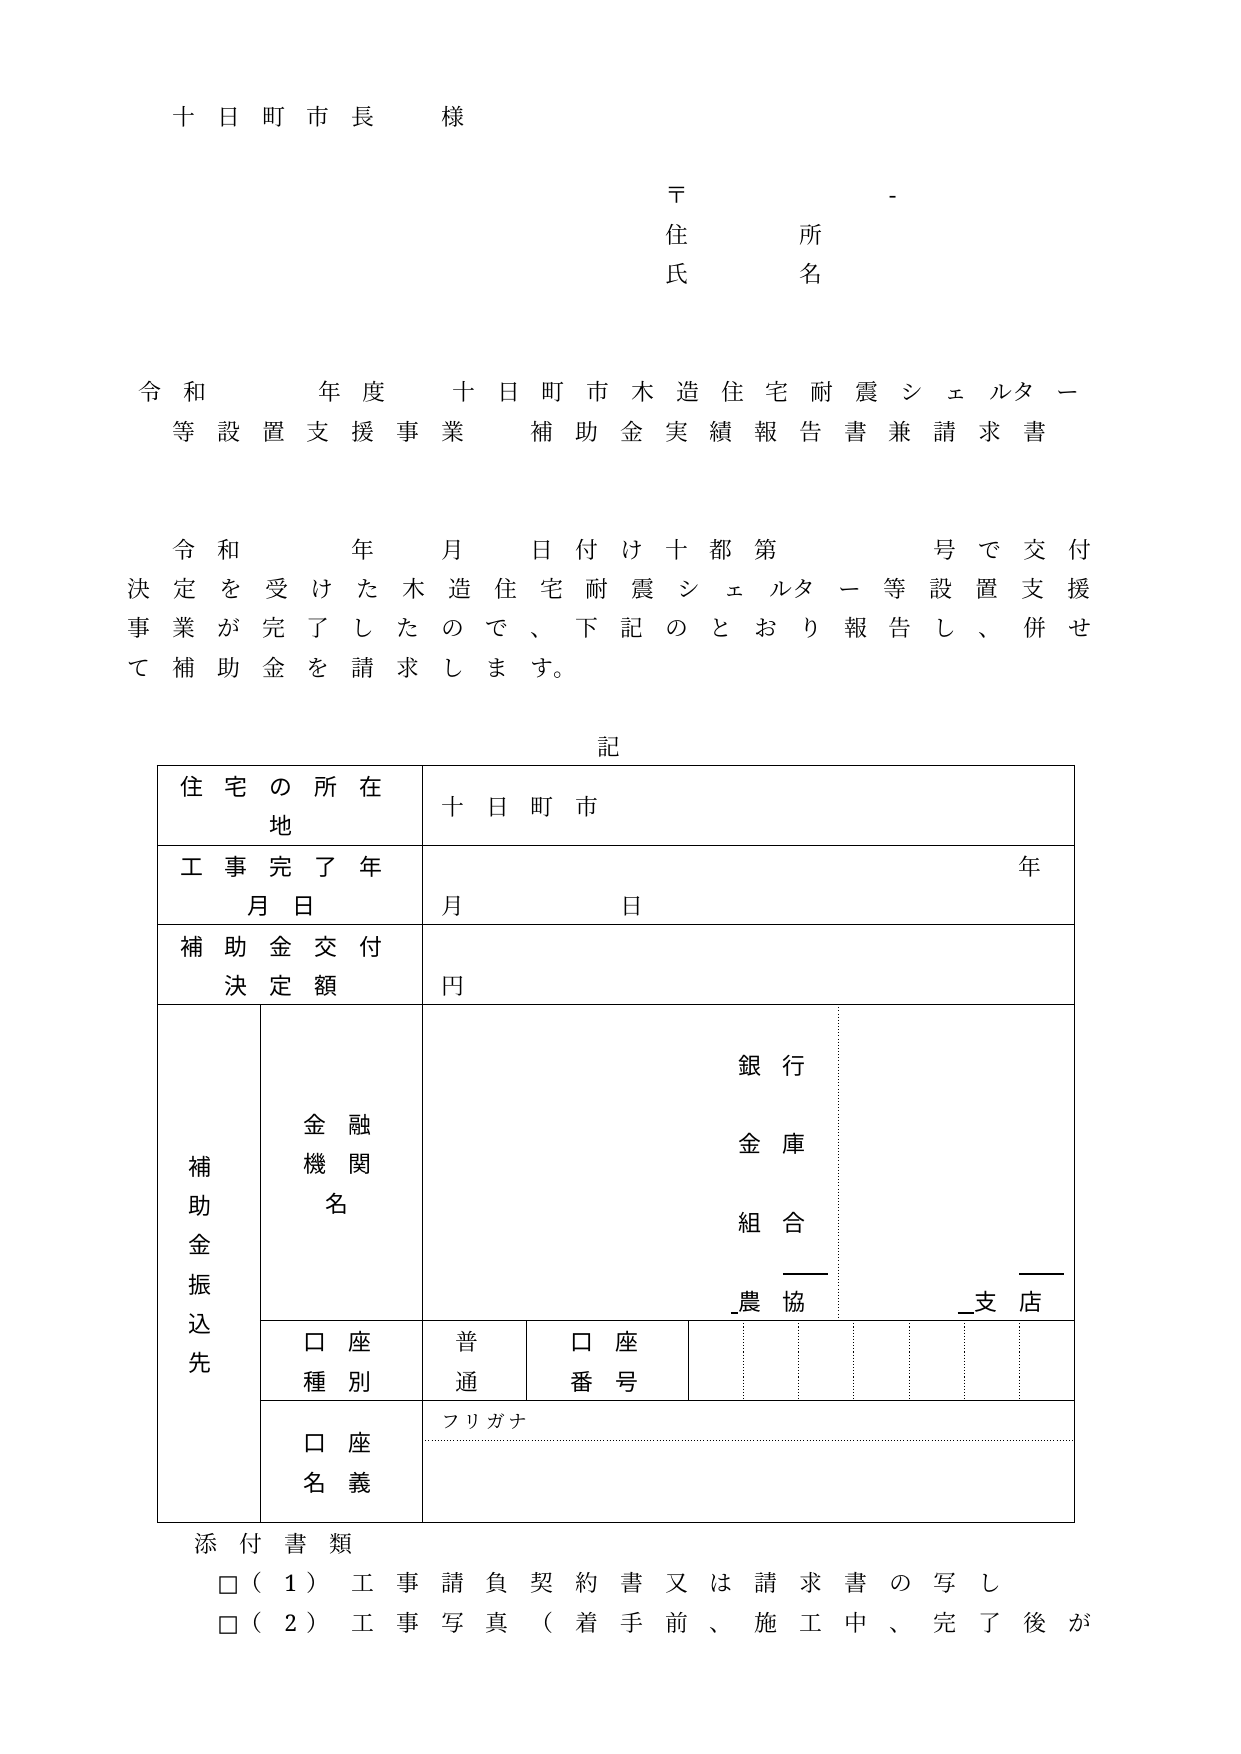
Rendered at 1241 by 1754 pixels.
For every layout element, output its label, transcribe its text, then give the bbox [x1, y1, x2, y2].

table_cell 工事完了年月日 [158, 846, 422, 924]
table_cell 銀行 金庫 組合 農協 [423, 1005, 839, 1320]
table_cell [744, 1321, 799, 1400]
table_cell 円 [423, 925, 1074, 1004]
text 十日町市長 様 [127, 95, 1113, 135]
table_cell 口座番号 [527, 1321, 688, 1400]
table_header 住宅の所在地 [158, 766, 422, 844]
text 記 [127, 725, 1113, 765]
text 〒 - [127, 174, 1113, 213]
table_cell 口座名義 [261, 1401, 422, 1522]
text 令和 年 月 日付け十都第 号で交付決定を受けた木造住宅耐震シェルター等設置支援事業が完了したので、下記のとおり報告し、併せて補助金を請求します。 [127, 528, 1113, 686]
table_cell [423, 1440, 1074, 1522]
table_header 十日町市 [423, 766, 1074, 844]
table_cell フリガナ [423, 1401, 1074, 1440]
table_cell 支店 [839, 1005, 1074, 1320]
text □（1）工事請負契約書又は請求書の写し [127, 1562, 1113, 1602]
table_cell [854, 1321, 909, 1400]
table_cell 普通 [423, 1321, 526, 1400]
table_cell 補助金交付決定額 [158, 925, 422, 1004]
text 氏 名 [127, 253, 1113, 292]
table_cell [909, 1321, 964, 1400]
text 令和 年度 十日町市木造住宅耐震シェルター等設置支援事業 補助金実績報告書兼請求書 [127, 371, 1113, 450]
table_cell [964, 1321, 1019, 1400]
table_cell 金融機関名 [261, 1005, 422, 1320]
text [127, 1602, 1113, 1641]
table_cell 補助金 振込先 [158, 1005, 260, 1522]
table_cell [689, 1321, 743, 1400]
text 住 所 [127, 213, 1113, 253]
text 添付書類 [127, 1523, 1113, 1562]
table_cell [1020, 1321, 1074, 1400]
table_cell 年 月 日 [423, 846, 1074, 924]
table_cell [799, 1321, 854, 1400]
table_cell 口座種別 [261, 1321, 422, 1400]
